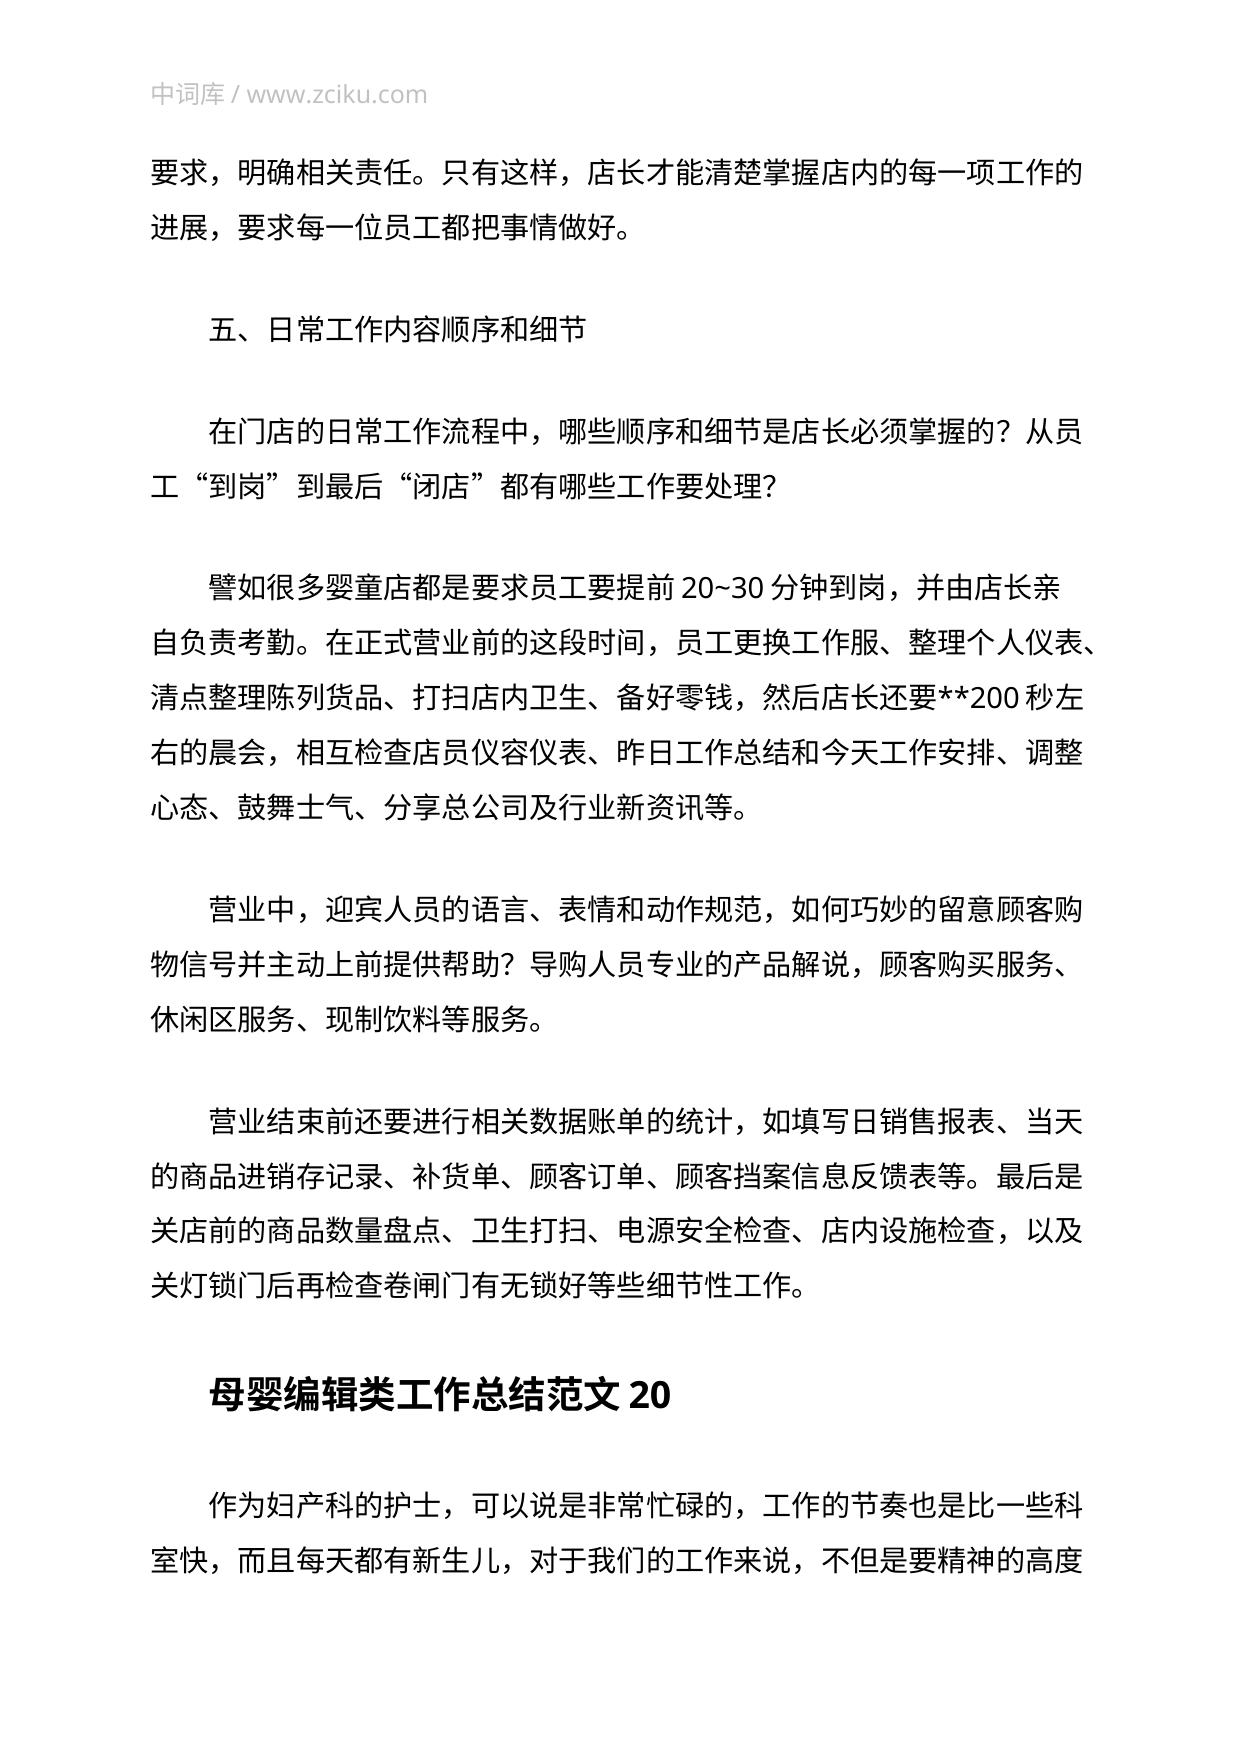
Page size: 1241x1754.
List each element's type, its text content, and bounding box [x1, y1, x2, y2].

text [150, 1482, 1090, 1579]
text 母婴编辑类工作总结范文20 [150, 1365, 1090, 1419]
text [150, 150, 1090, 247]
text 譬如很多婴童店都是要求员工要提前20~30分钟到岗，并由店长亲自负责考勤。在正式营业前的这段时间，员工更换工作服、整理个人仪表、清点整理陈列货品、打扫店内卫生、备好零钱，然后店长还要**200秒左右的晨会，相互检查店员仪容仪表、昨日工作总结和今天工作安排、调整心态、鼓舞士气、分享总公司及行业新资讯等。 [150, 565, 1090, 827]
text 营业中，迎宾人员的语言、表情和动作规范，如何巧妙的留意顾客购物信号并主动上前提供帮助？导购人员专业的产品解说，顾客购买服务、休闲区服务、现制饮料等服务。 [150, 887, 1090, 1039]
text 营业结束前还要进行相关数据账单的统计，如填写日销售报表、当天的商品进销存记录、补货单、顾客订单、顾客挡案信息反馈表等。最后是关店前的商品数量盘点、卫生打扫、电源安全检查、店内设施检查，以及关灯锁门后再检查卷闸门有无锁好等些细节性工作。 [150, 1098, 1090, 1305]
text 在门店的日常工作流程中，哪些顺序和细节是店长必须掌握的？从员工“到岗”到最后“闭店”都有哪些工作要处理？ [150, 408, 1090, 506]
text 五、日常工作内容顺序和细节 [150, 307, 1090, 349]
